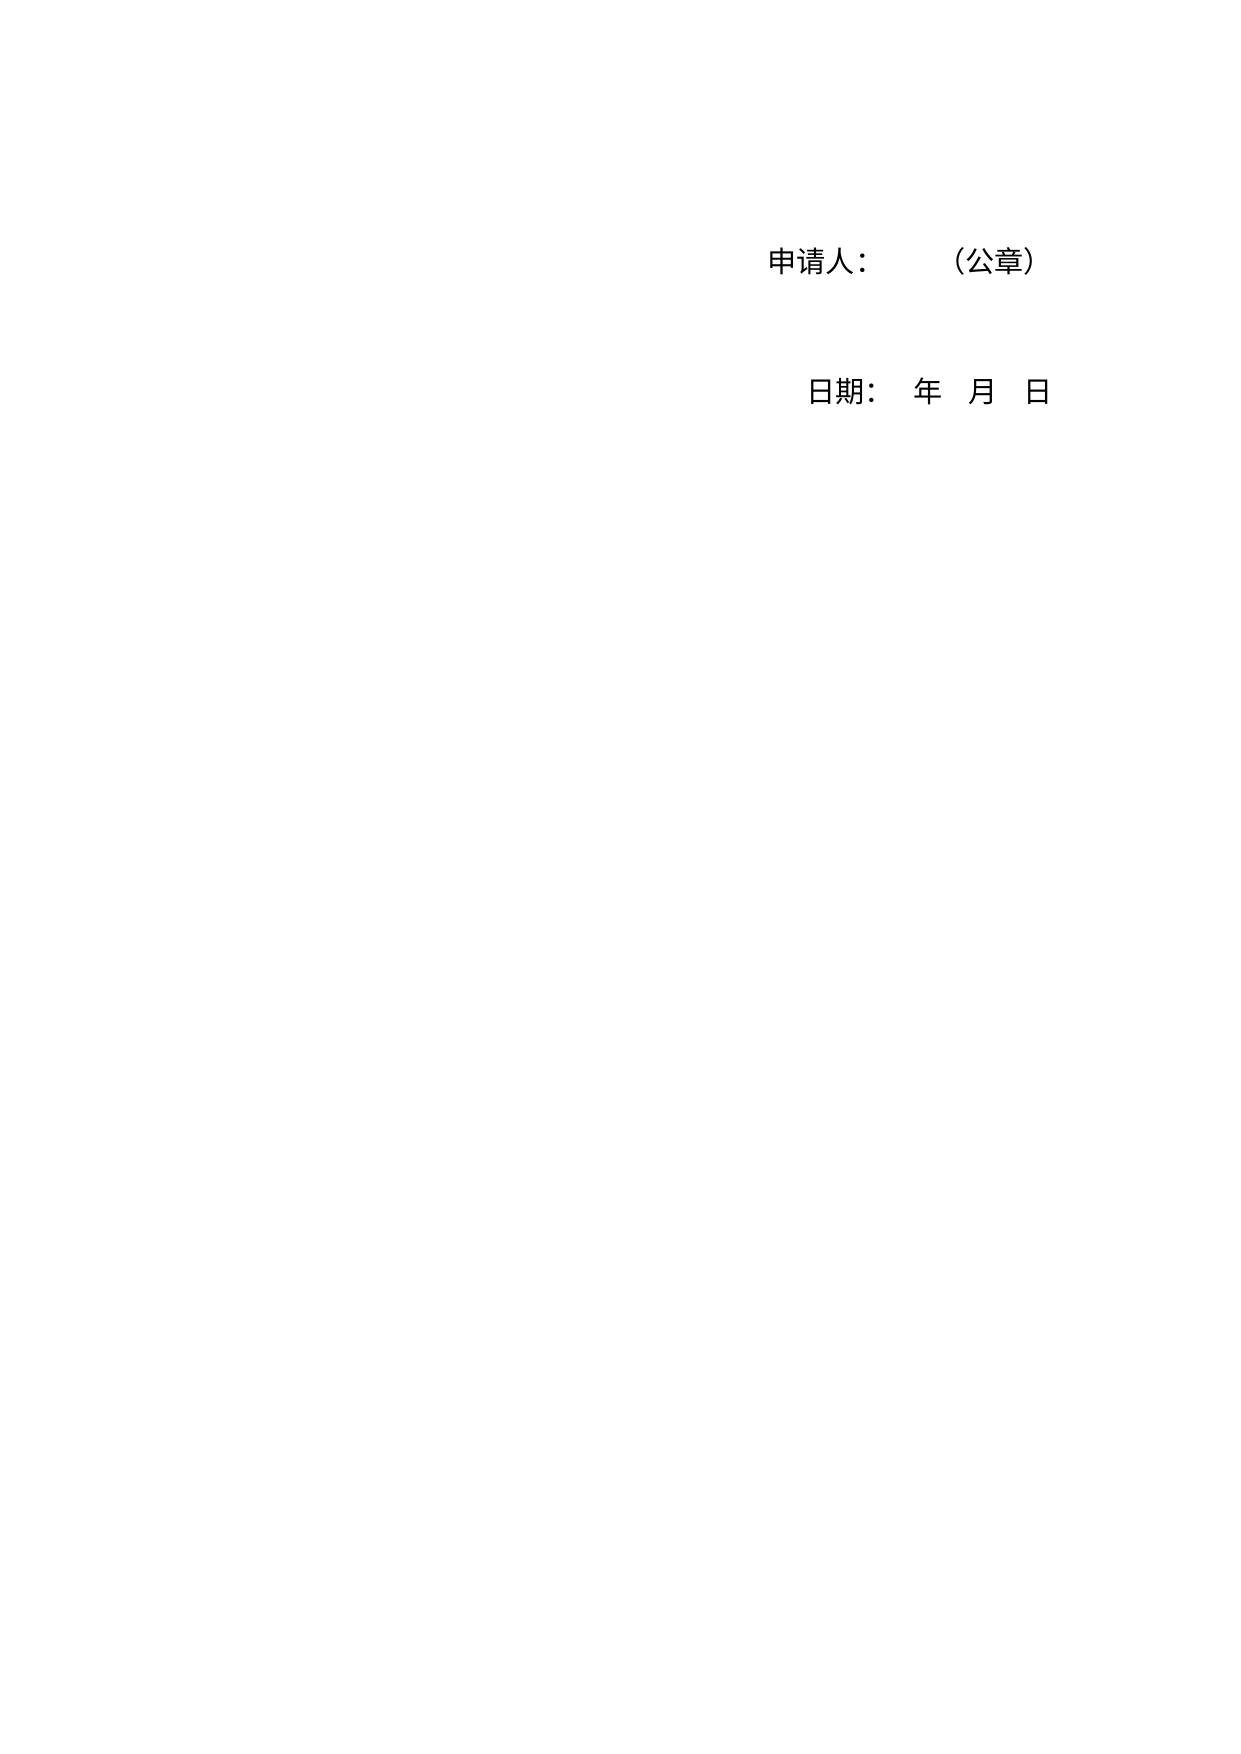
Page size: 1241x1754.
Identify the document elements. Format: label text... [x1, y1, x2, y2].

text 申请人： （公章） [187, 227, 1053, 292]
text 日期： 年 月 日 [187, 357, 1053, 422]
